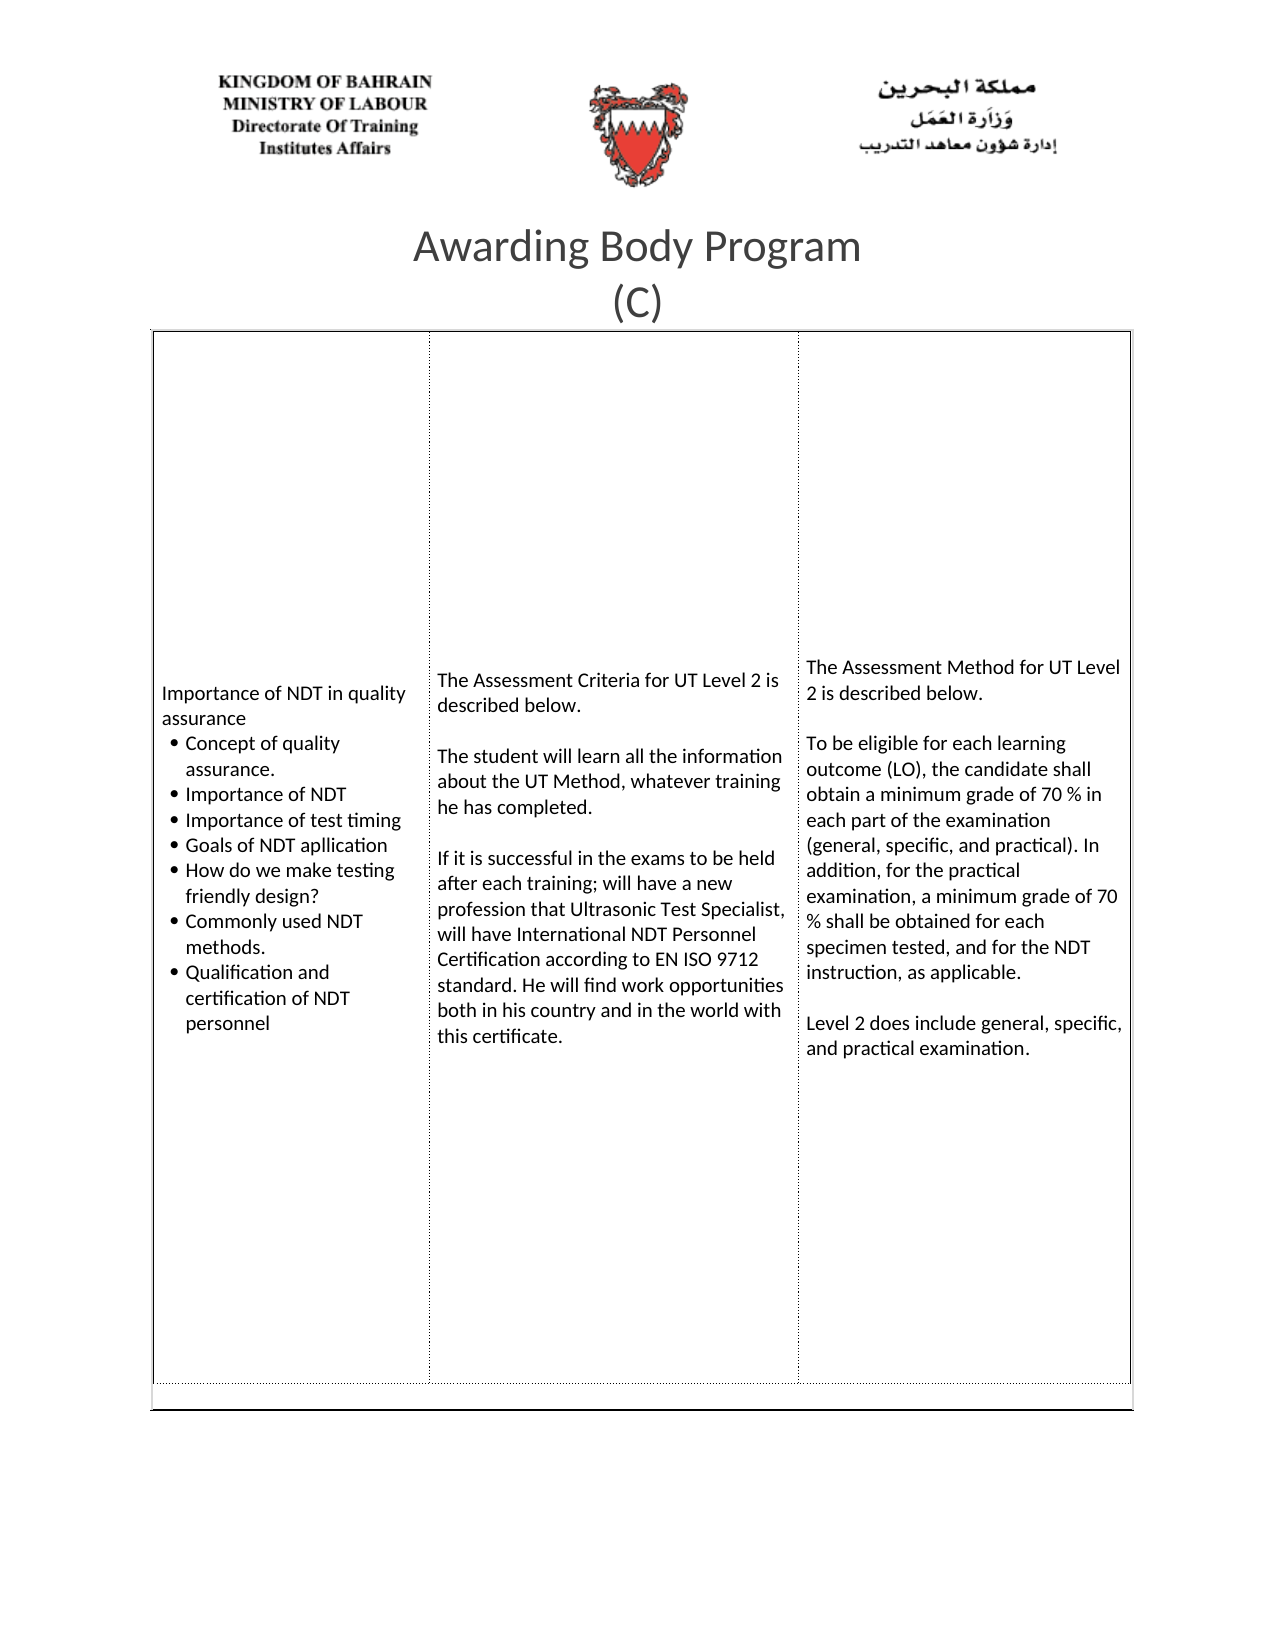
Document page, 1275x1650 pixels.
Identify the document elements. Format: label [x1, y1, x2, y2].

picture [217, 75, 1058, 189]
